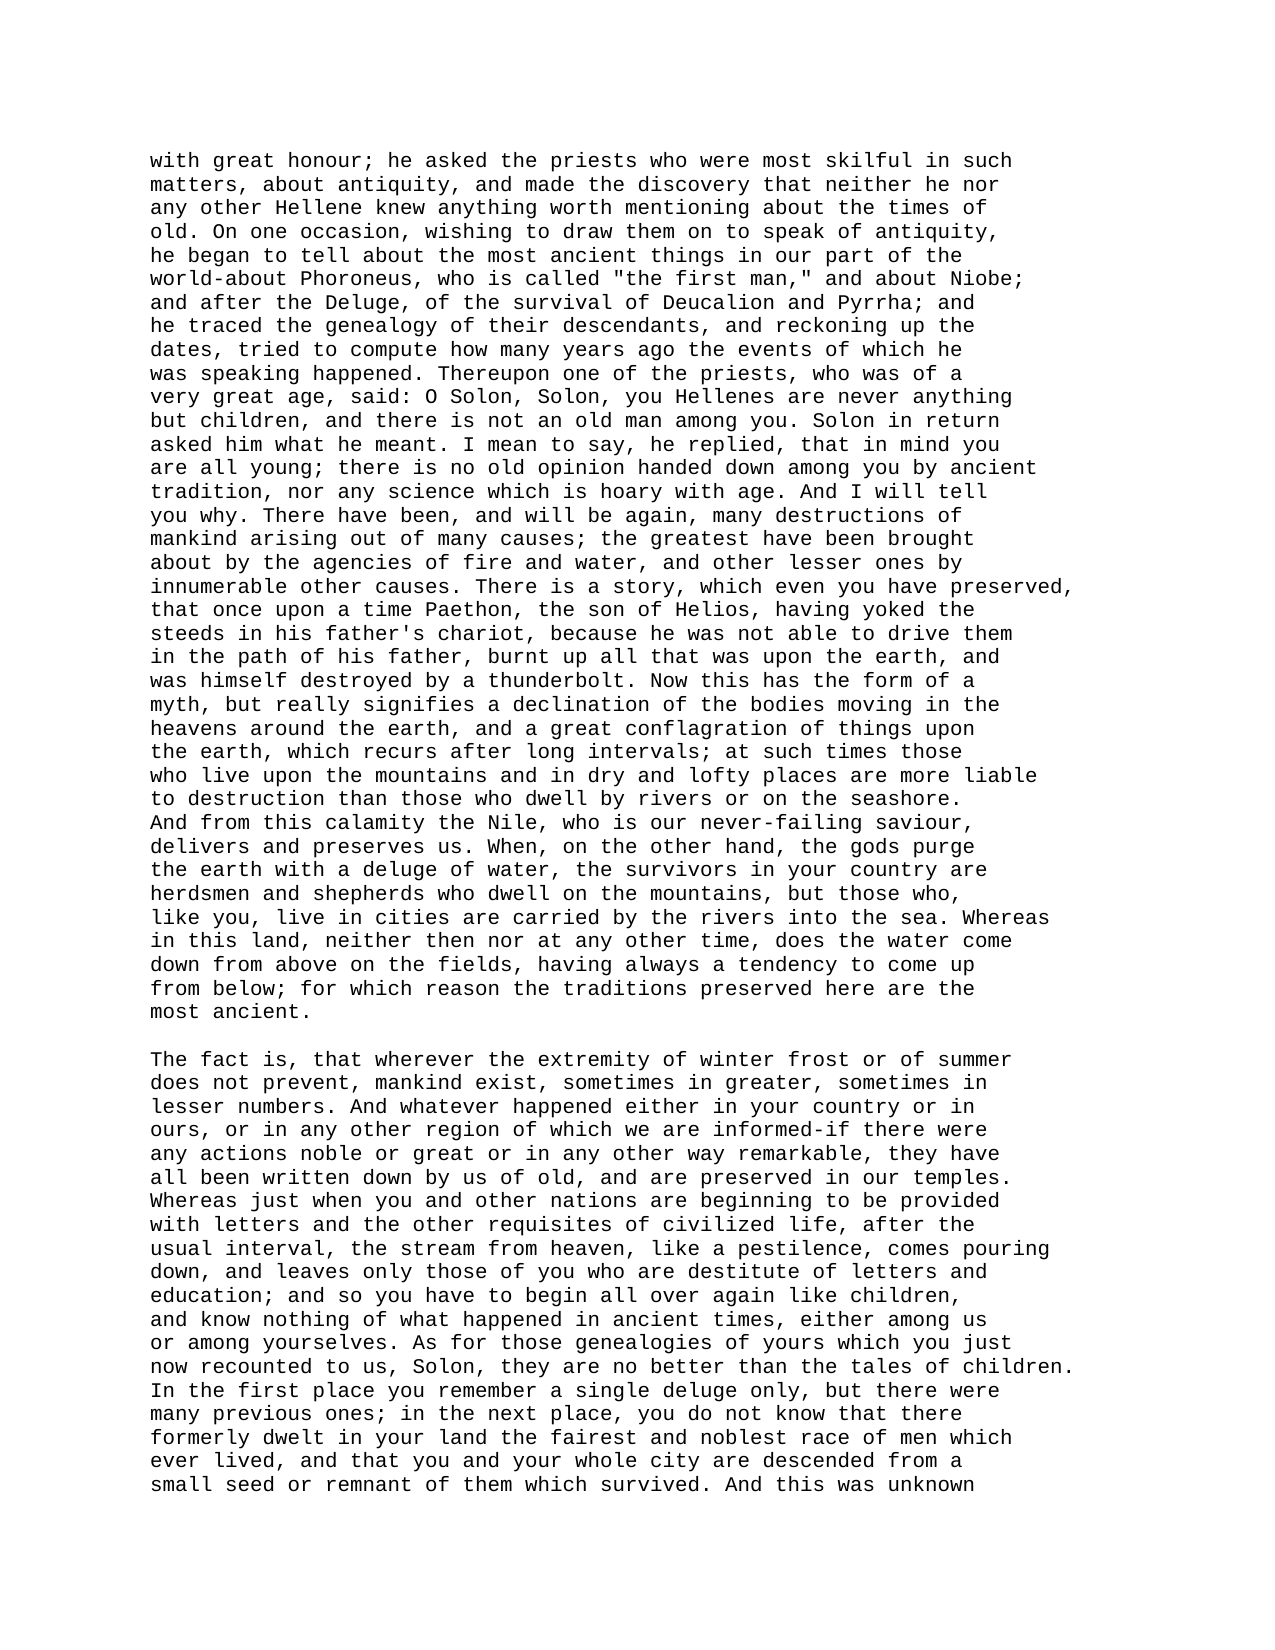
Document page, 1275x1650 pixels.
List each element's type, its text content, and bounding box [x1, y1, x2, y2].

text the earth, which recurs after long intervals; at such times those [150, 741, 1125, 765]
text ever lived, and that you and your whole city are descended from a [150, 1451, 1125, 1474]
text from below; for which reason the traditions preserved here are the [150, 978, 1125, 1001]
text that once upon a time Paethon, the son of Helios, having yoked the [150, 599, 1125, 623]
text and know nothing of what happened in ancient times, either among us [150, 1309, 1125, 1332]
text very great age, said: O Solon, Solon, you Hellenes are never anything [150, 386, 1125, 410]
text steeds in his father's chariot, because he was not able to drive them [150, 623, 1125, 647]
text any other Hellene knew anything worth mentioning about the times of [150, 197, 1125, 221]
text he traced the genealogy of their descendants, and reckoning up the [150, 316, 1125, 339]
text In the first place you remember a single deluge only, but there were [150, 1379, 1125, 1403]
text Whereas just when you and other nations are beginning to be provided [150, 1190, 1125, 1214]
text And from this calamity the Nile, who is our never-failing saviour, [150, 812, 1125, 836]
text any actions noble or great or in any other way remarkable, they have [150, 1143, 1125, 1167]
text you why. There have been, and will be again, many destructions of [150, 505, 1125, 528]
text world-about Phoroneus, who is called "the first man," and about Niobe; [150, 268, 1125, 292]
text was himself destroyed by a thunderbolt. Now this has the form of a [150, 670, 1125, 694]
text to destruction than those who dwell by rivers or on the seashore. [150, 788, 1125, 812]
text dates, tried to compute how many years ago the events of which he [150, 339, 1125, 363]
text heavens around the earth, and a great conflagration of things upon [150, 717, 1125, 741]
text education; and so you have to begin all over again like children, [150, 1285, 1125, 1309]
text who live upon the mountains and in dry and lofty places are more liable [150, 765, 1125, 788]
text he began to tell about the most ancient things in our part of the [150, 244, 1125, 268]
text formerly dwelt in your land the fairest and noblest race of men which [150, 1427, 1125, 1451]
text all been written down by us of old, and are preserved in our temples. [150, 1167, 1125, 1190]
text in this land, neither then nor at any other time, does the water come [150, 930, 1125, 954]
text myth, but really signifies a declination of the bodies moving in the [150, 694, 1125, 717]
text old. On one occasion, wishing to draw them on to speak of antiquity, [150, 221, 1125, 244]
text The fact is, that wherever the extremity of winter frost or of summer [150, 1048, 1125, 1072]
text mankind arising out of many causes; the greatest have been brought [150, 528, 1125, 552]
text asked him what he meant. I mean to say, he replied, that in mind you [150, 434, 1125, 457]
text matters, about antiquity, and made the discovery that neither he nor [150, 174, 1125, 197]
text with great honour; he asked the priests who were most skilful in such [150, 150, 1125, 174]
text in the path of his father, burnt up all that was upon the earth, and [150, 647, 1125, 670]
text delivers and preserves us. When, on the other hand, the gods purge [150, 836, 1125, 859]
text down from above on the fields, having always a tendency to come up [150, 954, 1125, 978]
text was speaking happened. Thereupon one of the priests, who was of a [150, 363, 1125, 386]
text ours, or in any other region of which we are informed-if there were [150, 1119, 1125, 1143]
text most ancient. [150, 1001, 1125, 1025]
text does not prevent, mankind exist, sometimes in greater, sometimes in [150, 1072, 1125, 1096]
text usual interval, the stream from heaven, like a pestilence, comes pouring [150, 1238, 1125, 1261]
text tradition, nor any science which is hoary with age. And I will tell [150, 481, 1125, 505]
text about by the agencies of fire and water, and other lesser ones by [150, 552, 1125, 576]
text innumerable other causes. There is a story, which even you have preserved, [150, 576, 1125, 599]
text many previous ones; in the next place, you do not know that there [150, 1403, 1125, 1427]
text the earth with a deluge of water, the survivors in your country are [150, 859, 1125, 883]
text down, and leaves only those of you who are destitute of letters and [150, 1261, 1125, 1285]
text with letters and the other requisites of civilized life, after the [150, 1214, 1125, 1238]
text or among yourselves. As for those genealogies of yours which you just [150, 1332, 1125, 1356]
text small seed or remnant of them which survived. And this was unknown [150, 1474, 1125, 1498]
text now recounted to us, Solon, they are no better than the tales of children. [150, 1356, 1125, 1379]
text like you, live in cities are carried by the rivers into the sea. Whereas [150, 907, 1125, 930]
text are all young; there is no old opinion handed down among you by ancient [150, 457, 1125, 481]
text but children, and there is not an old man among you. Solon in return [150, 410, 1125, 434]
text herdsmen and shepherds who dwell on the mountains, but those who, [150, 883, 1125, 907]
text and after the Deluge, of the survival of Deucalion and Pyrrha; and [150, 292, 1125, 316]
text lesser numbers. And whatever happened either in your country or in [150, 1096, 1125, 1119]
